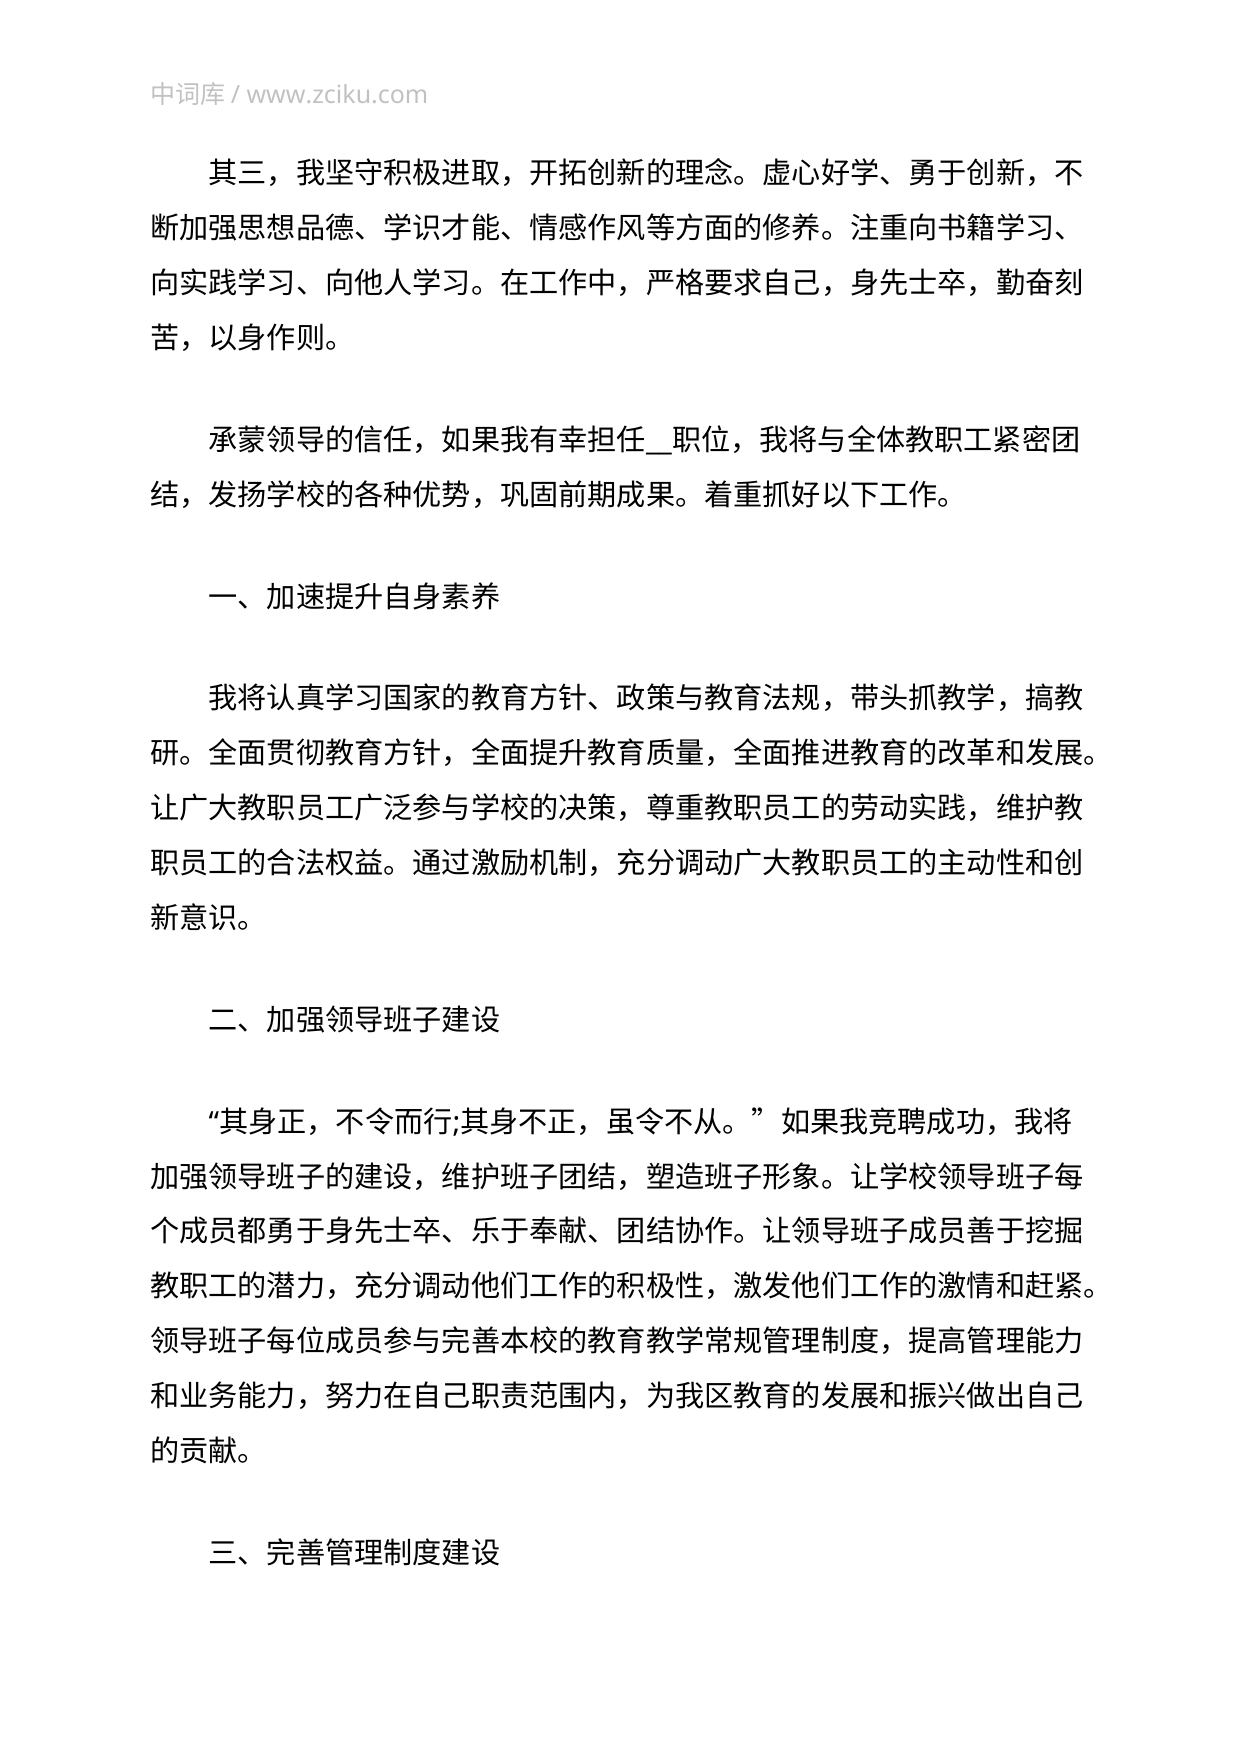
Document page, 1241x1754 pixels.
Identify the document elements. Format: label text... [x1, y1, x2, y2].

text “其身正，不令而行;其身不正，虽令不从。”如果我竞聘成功，我将加强领导班子的建设，维护班子团结，塑造班子形象。让学校领导班子每个成员都勇于身先士卒、乐于奉献、团结协作。让领导班子成员善于挖掘教职工的潜力，充分调动他们工作的积极性，激发他们工作的激情和赶紧。领导班子每位成员参与完善本校的教育教学常规管理制度，提高管理能力和业务能力，努力在自己职责范围内，为我区教育的发展和振兴做出自己的贡献。 [150, 1098, 1090, 1470]
text 一、加速提升自身素养 [150, 573, 1090, 616]
text 承蒙领导的信任，如果我有幸担任__职位，我将与全体教职工紧密团结，发扬学校的各种优势，巩固前期成果。着重抓好以下工作。 [150, 416, 1090, 514]
text 三、完善管理制度建设 [150, 1529, 1090, 1572]
text 其三，我坚守积极进取，开拓创新的理念。虚心好学、勇于创新，不断加强思想品德、学识才能、情感作风等方面的修养。注重向书籍学习、向实践学习、向他人学习。在工作中，严格要求自己，身先士卒，勤奋刻苦，以身作则。 [150, 150, 1090, 357]
text 二、加强领导班子建设 [150, 996, 1090, 1039]
text 我将认真学习国家的教育方针、政策与教育法规，带头抓教学，搞教研。全面贯彻教育方针，全面提升教育质量，全面推进教育的改革和发展。让广大教职员工广泛参与学校的决策，尊重教职员工的劳动实践，维护教职员工的合法权益。通过激励机制，充分调动广大教职员工的主动性和创新意识。 [150, 675, 1090, 937]
